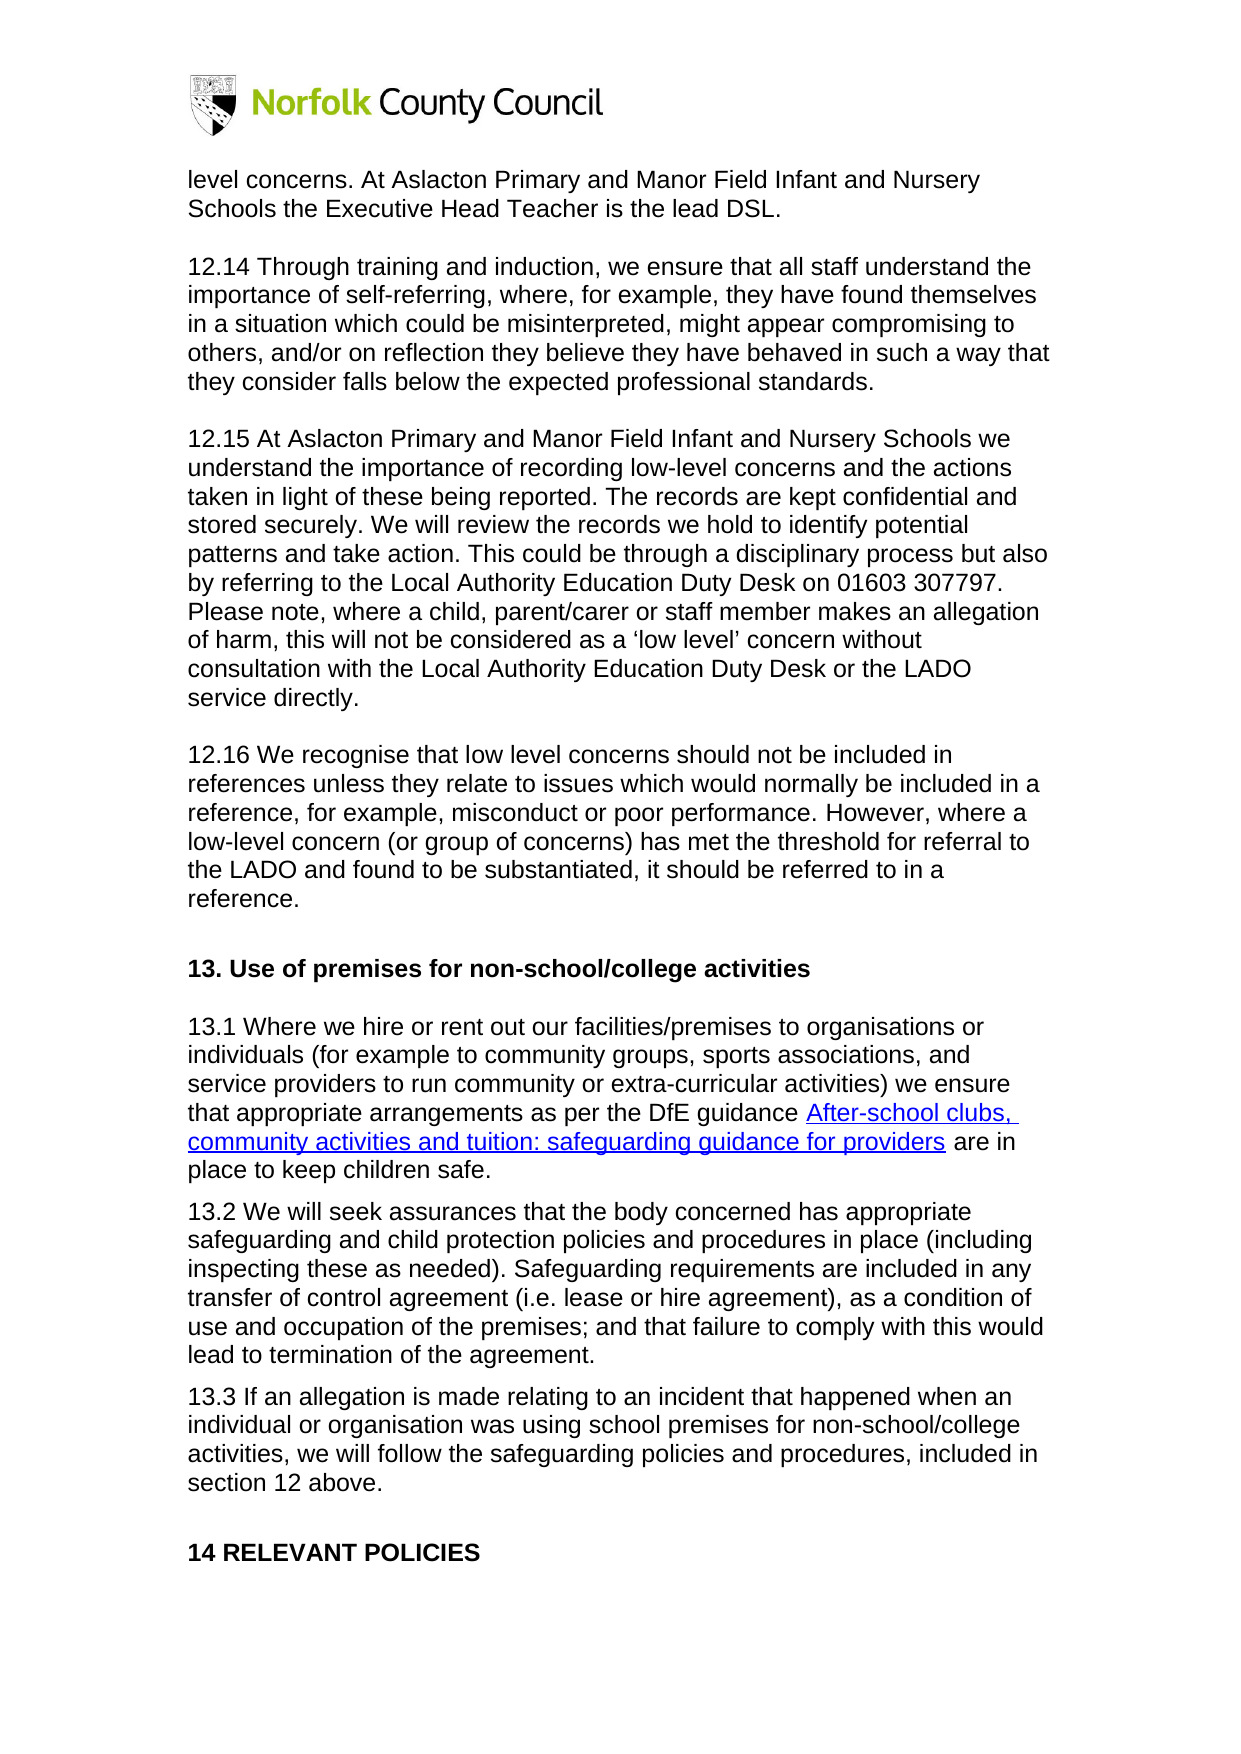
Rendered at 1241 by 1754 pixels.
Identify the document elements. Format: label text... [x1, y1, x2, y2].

subtitle 13. Use of premises for non-school/college activities [187, 954, 1053, 983]
picture [187, 73, 606, 137]
text 14 RELEVANT POLICIES [187, 1538, 1053, 1566]
list 13.3 If an allegation is made relating to an incident that happened when an individual or organisation was using school premises for non-school/college activities, we will follow the safeguarding policies and procedures, included in section 12 above. [187, 1381, 1053, 1496]
text 12.15 At Aslacton Primary and Manor Field Infant and Nursery Schools we understand the importance of recording low-level concerns and the actions taken in light of these being reported. The records are kept confidential and stored securely. We will review the records we hold to identify potential patterns and take action. This could be through a disciplinary process but also by referring to the Local Authority Education Duty Desk on 01603 307797. Please note, where a child, parent/carer or staff member makes an allegation of harm, this will not be considered as a ‘low level’ concern without consultation with the Local Authority Education Duty Desk or the LADO service directly. [187, 424, 1053, 711]
text 12.14 Through training and induction, we ensure that all staff understand the importance of self-referring, where, for example, they have found themselves in a situation which could be misinterpreted, might appear compromising to others, and/or on reflection they believe they have behaved in such a way that they consider falls below the expected professional standards. [187, 251, 1053, 395]
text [187, 165, 1053, 223]
list 13.1 Where we hire or rent out our facilities/premises to organisations or individuals (for example to community groups, sports associations, and service providers to run community or extra-curricular activities) we ensure that appropriate arrangements as per the DfE guidance After-school clubs, community activities and tuition: safeguarding guidance for providers are in place to keep children safe. [187, 1011, 1053, 1184]
list 12.16 We recognise that low level concerns should not be included in references unless they relate to issues which would normally be included in a reference, for example, misconduct or poor performance. However, where a low-level concern (or group of concerns) has met the threshold for referral to the LADO and found to be substantiated, it should be referred to in a reference. [187, 740, 1053, 913]
list 13.2 We will seek assurances that the body concerned has appropriate safeguarding and child protection policies and procedures in place (including inspecting these as needed). Safeguarding requirements are included in any transfer of control agreement (i.e. lease or hire agreement), as a condition of use and occupation of the premises; and that failure to comply with this would lead to termination of the agreement. [187, 1196, 1053, 1369]
